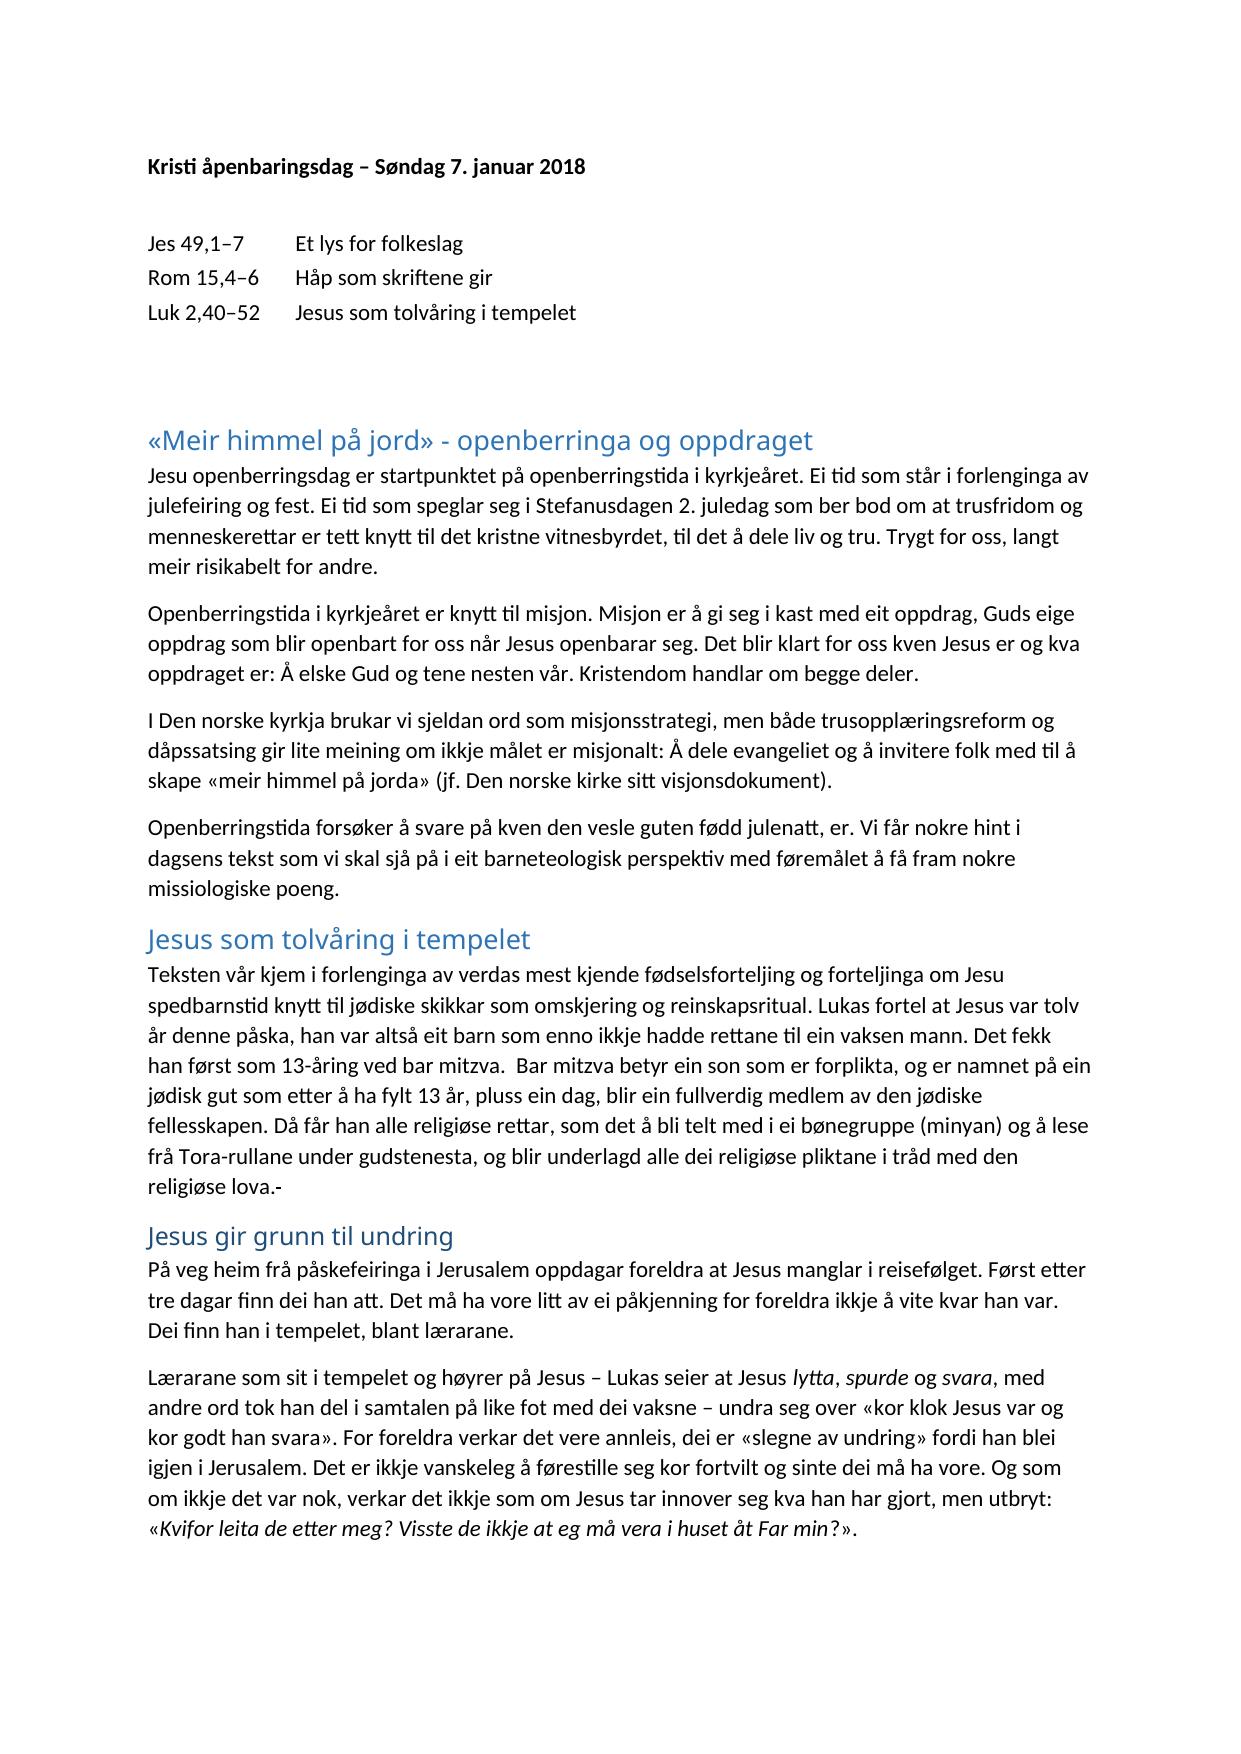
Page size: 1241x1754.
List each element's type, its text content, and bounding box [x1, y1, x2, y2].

text På veg heim frå påskefeiringa i Jerusalem oppdagar foreldra at Jesus manglar i reisefølget. Først etter tre dagar finn dei han att. Det må ha vore litt av ei påkjenning for foreldra ikkje å vite kvar han var. Dei finn han i tempelet, blant lærarane. [148, 1256, 1093, 1344]
subtitle Rom 15,4–6 Håp som skriftene gir [148, 263, 1093, 291]
text Jesu openberringsdag er startpunktet på openberringstida i kyrkjeåret. Ei tid som står i forlenginga av julefeiring og fest. Ei tid som speglar seg i Stefanusdagen 2. juledag som ber bod om at trusfridom og menneskerettar er tett knytt til det kristne vitnesbyrdet, til det å dele liv og tru. Trygt for oss, langt meir risikabelt for andre. [148, 461, 1093, 580]
subtitle Luk 2,40–52 Jesus som tolvåring i tempelet [148, 298, 1093, 326]
subtitle Jesus som tolvåring i tempelet [148, 921, 1093, 958]
text Openberringstida forsøker å svare på kven den vesle guten fødd julenatt, er. Vi får nokre hint i dagsens tekst som vi skal sjå på i eit barneteologisk perspektiv med føremålet å få fram nokre missiologiske poeng. [148, 813, 1093, 902]
subtitle Jesus gir grunn til undring [148, 1219, 1093, 1253]
text Openberringstida i kyrkjeåret er knytt til misjon. Misjon er å gi seg i kast med eit oppdrag, Guds eige oppdrag som blir openbart for oss når Jesus openbarar seg. Det blir klart for oss kven Jesus er og kva oppdraget er: Å elske Gud og tene nesten vår. Kristendom handlar om begge deler. [148, 599, 1093, 687]
subtitle «Meir himmel på jord» - openberringa og oppdraget [148, 422, 1093, 458]
text I Den norske kyrkja brukar vi sjeldan ord som misjonsstrategi, men både trusopplæringsreform og dåpssatsing gir lite meining om ikkje målet er misjonalt: Å dele evangeliet og å invitere folk med til å skape «meir himmel på jorda» (jf. Den norske kirke sitt visjonsdokument). [148, 706, 1093, 794]
text Lærarane som sit i tempelet og høyrer på Jesus – Lukas seier at Jesus lytta, spurde og svara, med andre ord tok han del i samtalen på like fot med dei vaksne – undra seg over «kor klok Jesus var og kor godt han svara». For foreldra verkar det vere annleis, dei er «slegne av undring» fordi han blei igjen i Jerusalem. Det er ikkje vanskeleg å førestille seg kor fortvilt og sinte dei må ha vore. Og som om ikkje det var nok, verkar det ikkje som om Jesus tar innover seg kva han har gjort, men utbryt: «Kvifor leita de etter meg? Visste de ikkje at eg må vera i huset åt Far min?». [148, 1363, 1093, 1542]
subtitle Jes 49,1–7 Et lys for folkeslag [148, 229, 1093, 257]
subtitle Kristi åpenbaringsdag – Søndag 7. januar 2018 [148, 152, 1093, 180]
text Teksten vår kjem i forlenginga av verdas mest kjende fødselsforteljing og forteljinga om Jesu spedbarnstid knytt til jødiske skikkar som omskjering og reinskapsritual. Lukas fortel at Jesus var tolv år denne påska, han var altså eit barn som enno ikkje hadde rettane til ein vaksen mann. Det fekk han først som 13-åring ved bar mitzva. Bar mitzva betyr ein son som er forplikta, og er namnet på ein jødisk gut som etter å ha fylt 13 år, pluss ein dag, blir ein fullverdig medlem av den jødiske fellesskapen. Då får han alle religiøse rettar, som det å bli telt med i ei bønegruppe (minyan) og å lese frå Tora-rullane under gudstenesta, og blir underlagd alle dei religiøse pliktane i tråd med den religiøse lova. [148, 961, 1093, 1200]
